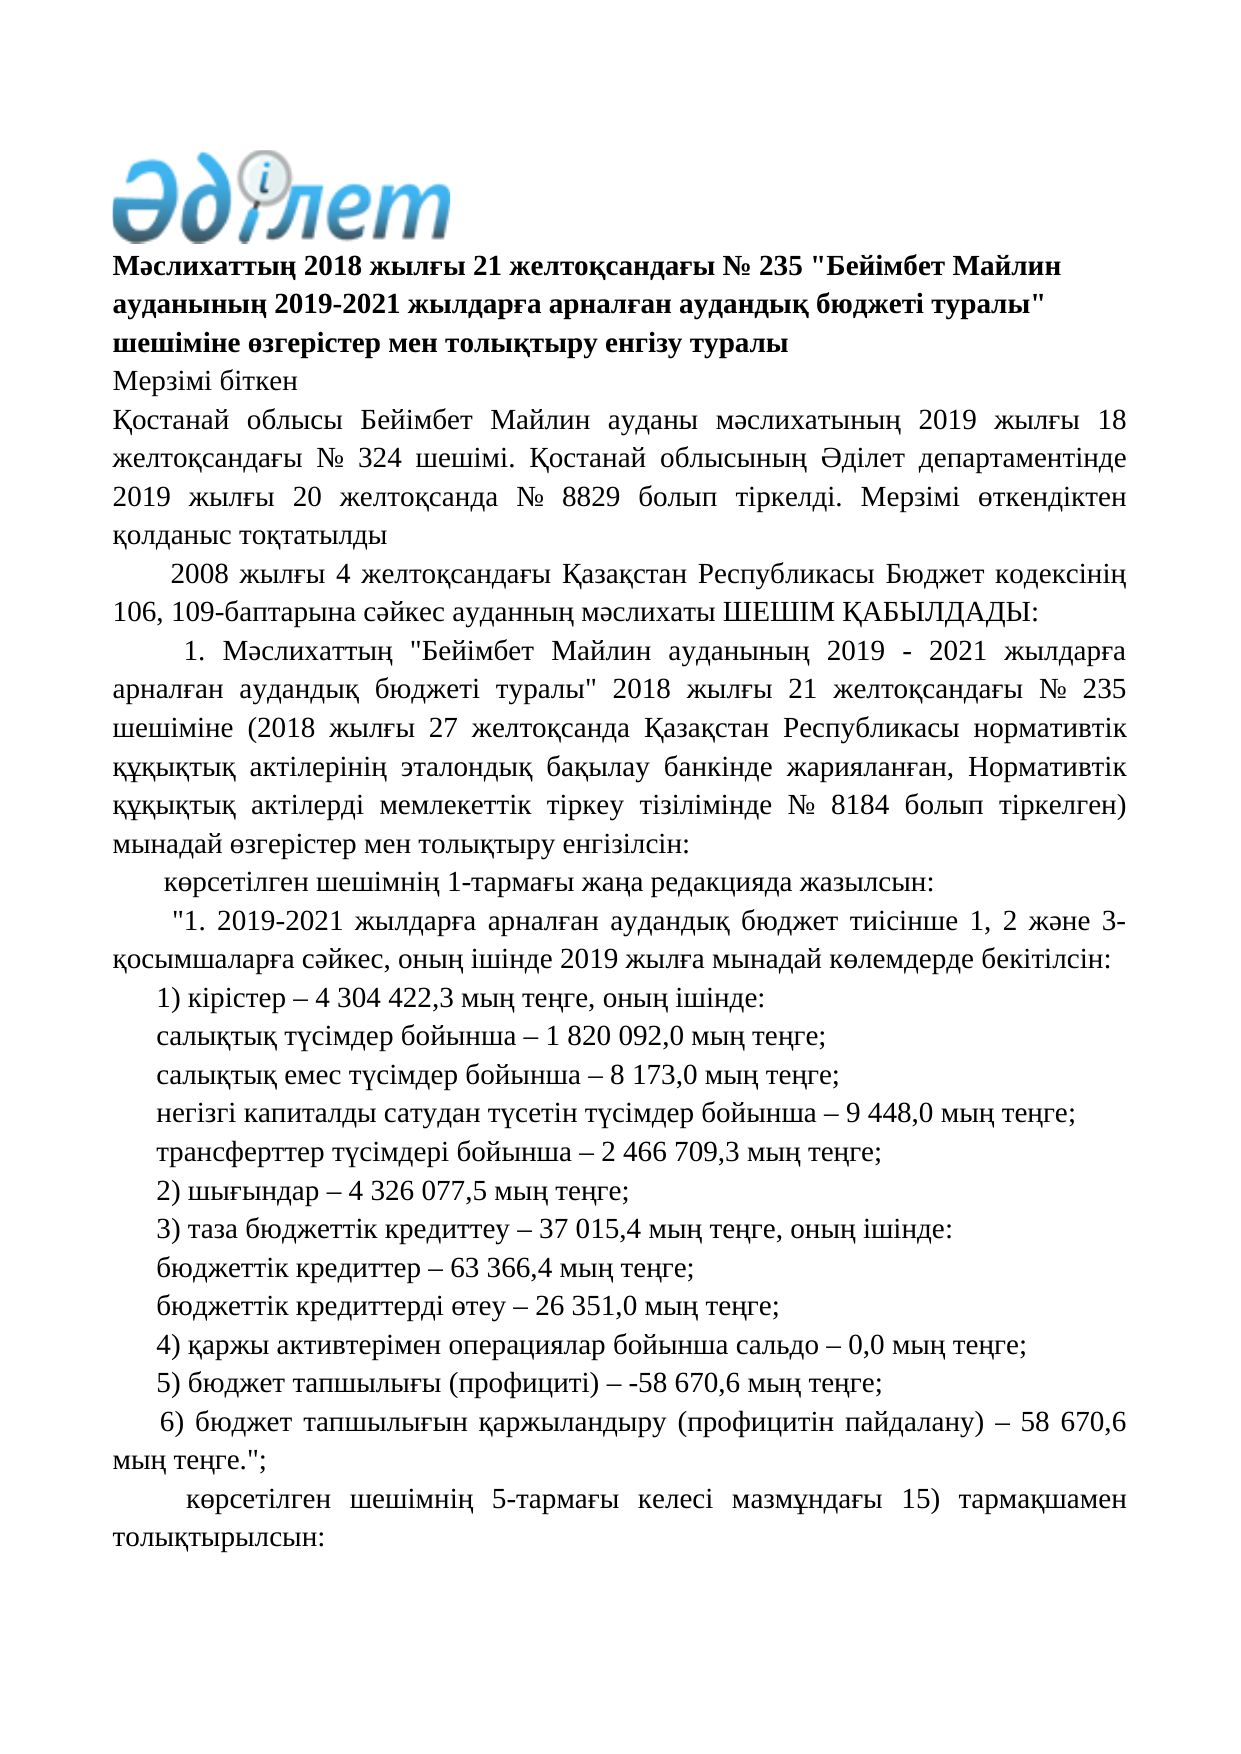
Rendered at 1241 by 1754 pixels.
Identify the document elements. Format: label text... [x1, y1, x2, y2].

text 3) таза бюджеттiк кредиттеу – 37 015,4 мың теңге, оның iшiнде: [112, 1211, 1128, 1245]
text 5) бюджет тапшылығы (профициті) – -58 670,6 мың теңге; [112, 1365, 1128, 1399]
text 1. Мәслихаттың "Бейімбет Майлин ауданының 2019 - 2021 жылдарға арналған аудандық бюджеті туралы" 2018 жылғы 21 желтоқсандағы № 235 шешіміне (2018 жылғы 27 желтоқсанда Қазақстан Республикасы нормативтік құқықтық актілерінің эталондық бақылау банкінде жарияланған, Нормативтік құқықтық актілерді мемлекеттік тіркеу тізілімінде № 8184 болып тіркелген) мынадай өзгерістер мен толықтыру енгізілсін: [112, 633, 1128, 859]
text бюджеттiк кредиттердi өтеу – 26 351,0 мың теңге; [112, 1288, 1128, 1322]
text көрсетілген шешімнің 1-тармағы жаңа редакцияда жазылсын: [112, 864, 1128, 898]
text Мәслихаттың 2018 жылғы 21 желтоқсандағы № 235 "Бейімбет Майлин ауданының 2019-2021 жылдарға арналған аудандық бюджеті туралы" шешіміне өзгерістер мен толықтыру енгізу туралы [112, 248, 1128, 358]
text трансферттер түсімдері бойынша – 2 466 709,3 мың теңге; [112, 1134, 1128, 1168]
text 2) шығындар – 4 326 077,5 мың теңге; [112, 1173, 1128, 1206]
text салықтық емес түсімдер бойынша – 8 173,0 мың теңге; [112, 1057, 1128, 1091]
picture [112, 150, 451, 244]
text салықтық түсімдер бойынша – 1 820 092,0 мың теңге; [112, 1018, 1128, 1052]
text негiзгi капиталды сатудан түсетiн түсiмдер бойынша – 9 448,0 мың теңге; [112, 1096, 1128, 1129]
text Мерзімі біткен [112, 363, 1128, 397]
text Қостанай облысы Бейімбет Майлин ауданы мәслихатының 2019 жылғы 18 желтоқсандағы № 324 шешімі. Қостанай облысының Әділет департаментінде 2019 жылғы 20 желтоқсанда № 8829 болып тіркелді. Мерзімі өткендіктен қолданыс тоқтатылды [112, 402, 1128, 551]
text көрсетілген шешімнің 5-тармағы келесі мазмұндағы 15) тармақшамен толықтырылсын: [112, 1481, 1128, 1553]
text 6) бюджет тапшылығын қаржыландыру (профицитін пайдалану) – 58 670,6 мың теңге."; [112, 1404, 1128, 1476]
text 1) кірістер – 4 304 422,3 мың теңге, оның iшiнде: [112, 980, 1128, 1013]
text бюджеттiк кредиттер – 63 366,4 мың теңге; [112, 1250, 1128, 1283]
text 4) қаржы активтерімен операциялар бойынша сальдо – 0,0 мың теңге; [112, 1327, 1128, 1360]
text 2008 жылғы 4 желтоқсандағы Қазақстан Республикасы Бюджет кодексінің 106, 109-баптарына сәйкес ауданның мәслихаты ШЕШІМ ҚАБЫЛДАДЫ: [112, 556, 1128, 628]
text "1. 2019-2021 жылдарға арналған аудандық бюджет тиісінше 1, 2 және 3-қосымшаларға сәйкес, оның ішінде 2019 жылға мынадай көлемдерде бекітілсін: [112, 903, 1128, 975]
